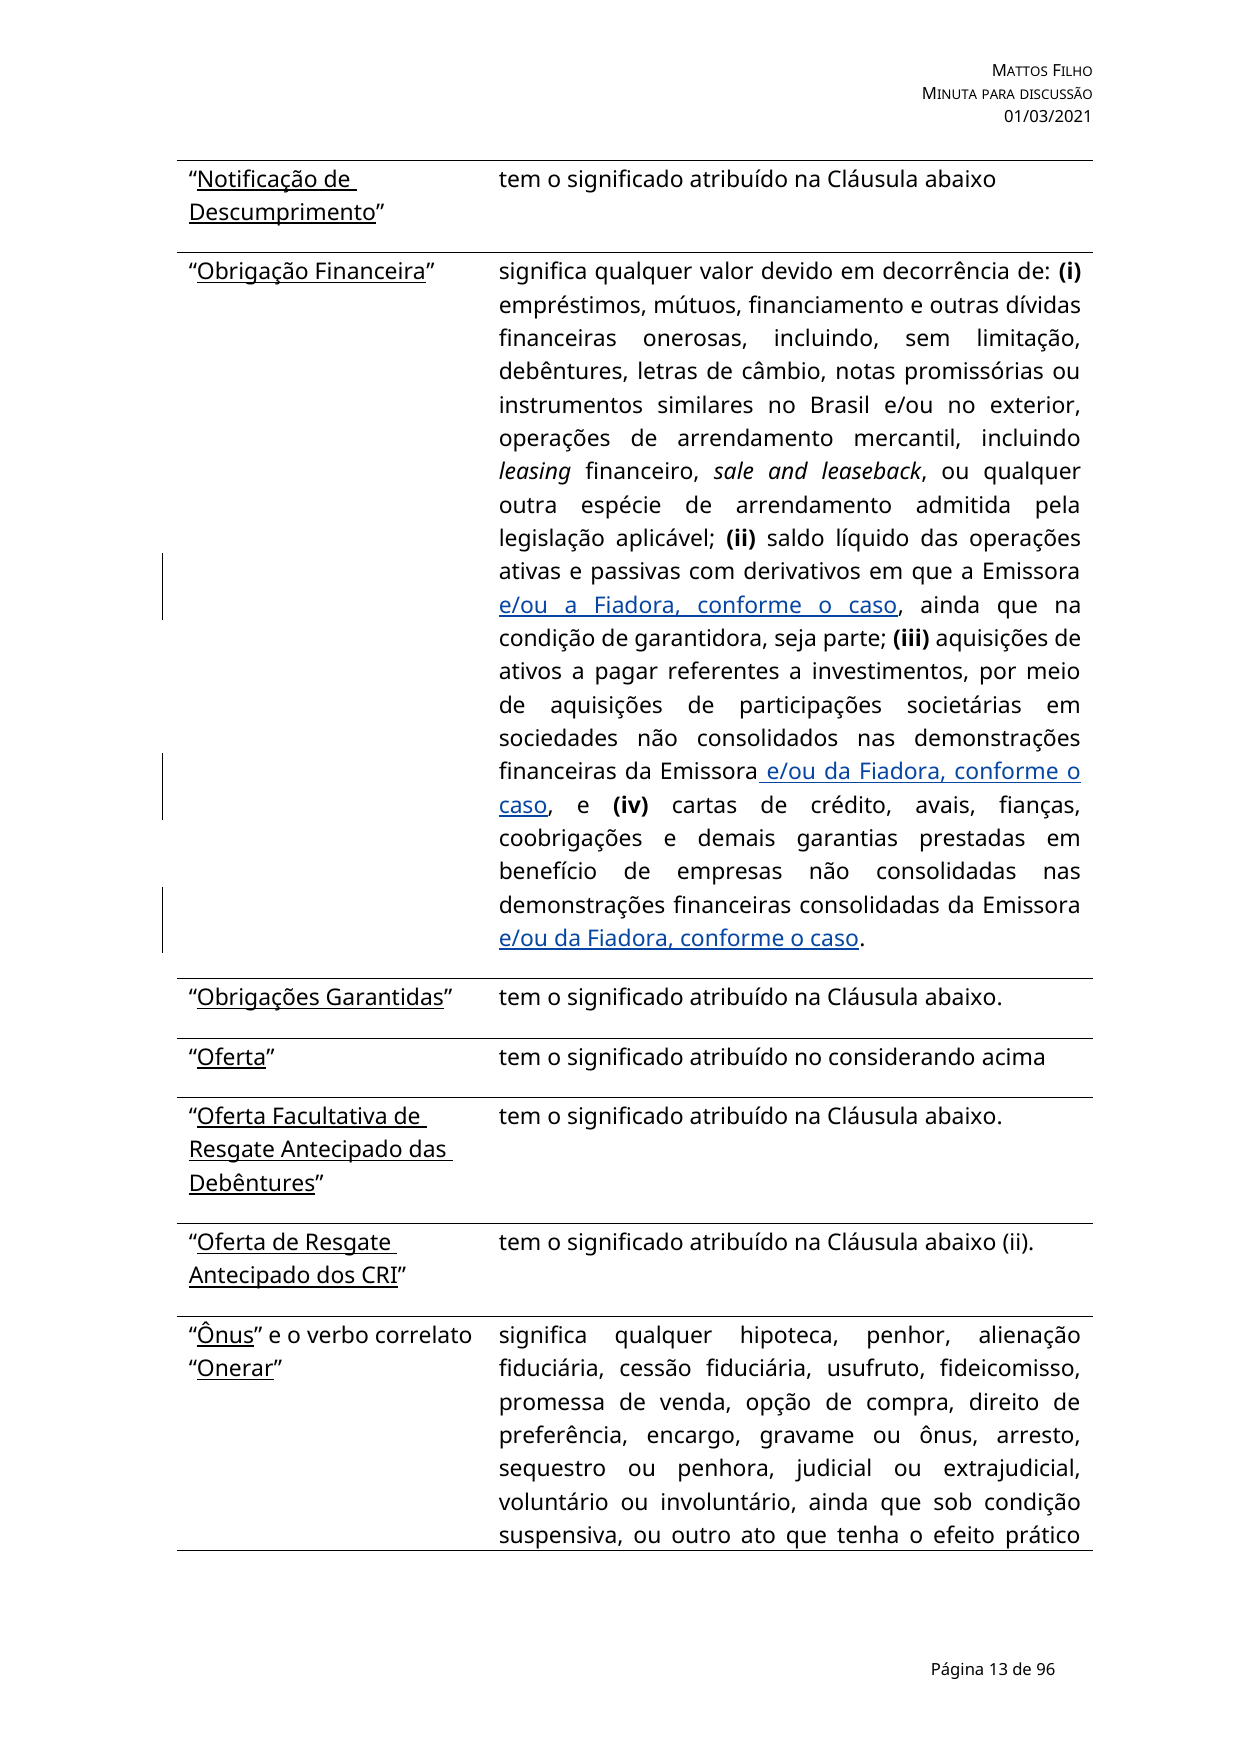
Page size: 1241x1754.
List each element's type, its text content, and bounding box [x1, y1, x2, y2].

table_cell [177, 1317, 487, 1550]
table_cell tem o significado atribuído na Cláusula 7.6 abaixo. [487, 979, 1092, 1038]
table_cell “Obrigação Financeira” [177, 253, 487, 978]
table_cell tem o significado atribuído na Cláusula 7.10 abaixo. [487, 1098, 1092, 1223]
table_cell “Oferta Facultativa de Resgate Antecipado das Debêntures” [177, 1098, 487, 1223]
table_cell tem o significado atribuído na Cláusula 7.7.1 abaixo [487, 161, 1092, 252]
table_cell “Obrigações Garantidas” [177, 979, 487, 1038]
table_cell “Notificação de Descumprimento” [177, 161, 487, 252]
table_cell tem o significado atribuído na Cláusula 7.10 abaixo (ii). [487, 1224, 1092, 1316]
table_cell significa qualquer valor devido em decorrência de: (i) empréstimos, mútuos, financiamento e outras dívidas financeiras onerosas, incluindo, sem limitação, debêntures, letras de câmbio, notas promissórias ou instrumentos similares no Brasil e/ou no exterior, operações de arrendamento mercantil, incluindo leasing financeiro, sale and leaseback, ou qualquer outra espécie de arrendamento admitida pela legislação aplicável; (ii) saldo líquido das operações ativas e passivas com derivativos em que a Emissora, ainda que na condição de garantidora, seja parte; (iii) aquisições de ativos a pagar referentes a investimentos, por meio de aquisições de participações societárias em sociedades não consolidados nas demonstrações financeiras da Emissora, e (iv) cartas de crédito, avais, fianças, coobrigações e demais garantias prestadas em benefício de empresas não consolidadas nas demonstrações financeiras consolidadas da Emissora. [487, 253, 1092, 978]
table_cell “Oferta” [177, 1039, 487, 1097]
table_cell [487, 1317, 1092, 1550]
table_cell “Oferta de Resgate Antecipado dos CRI” [177, 1224, 487, 1316]
table_cell tem o significado atribuído no considerando G acima [487, 1039, 1092, 1097]
